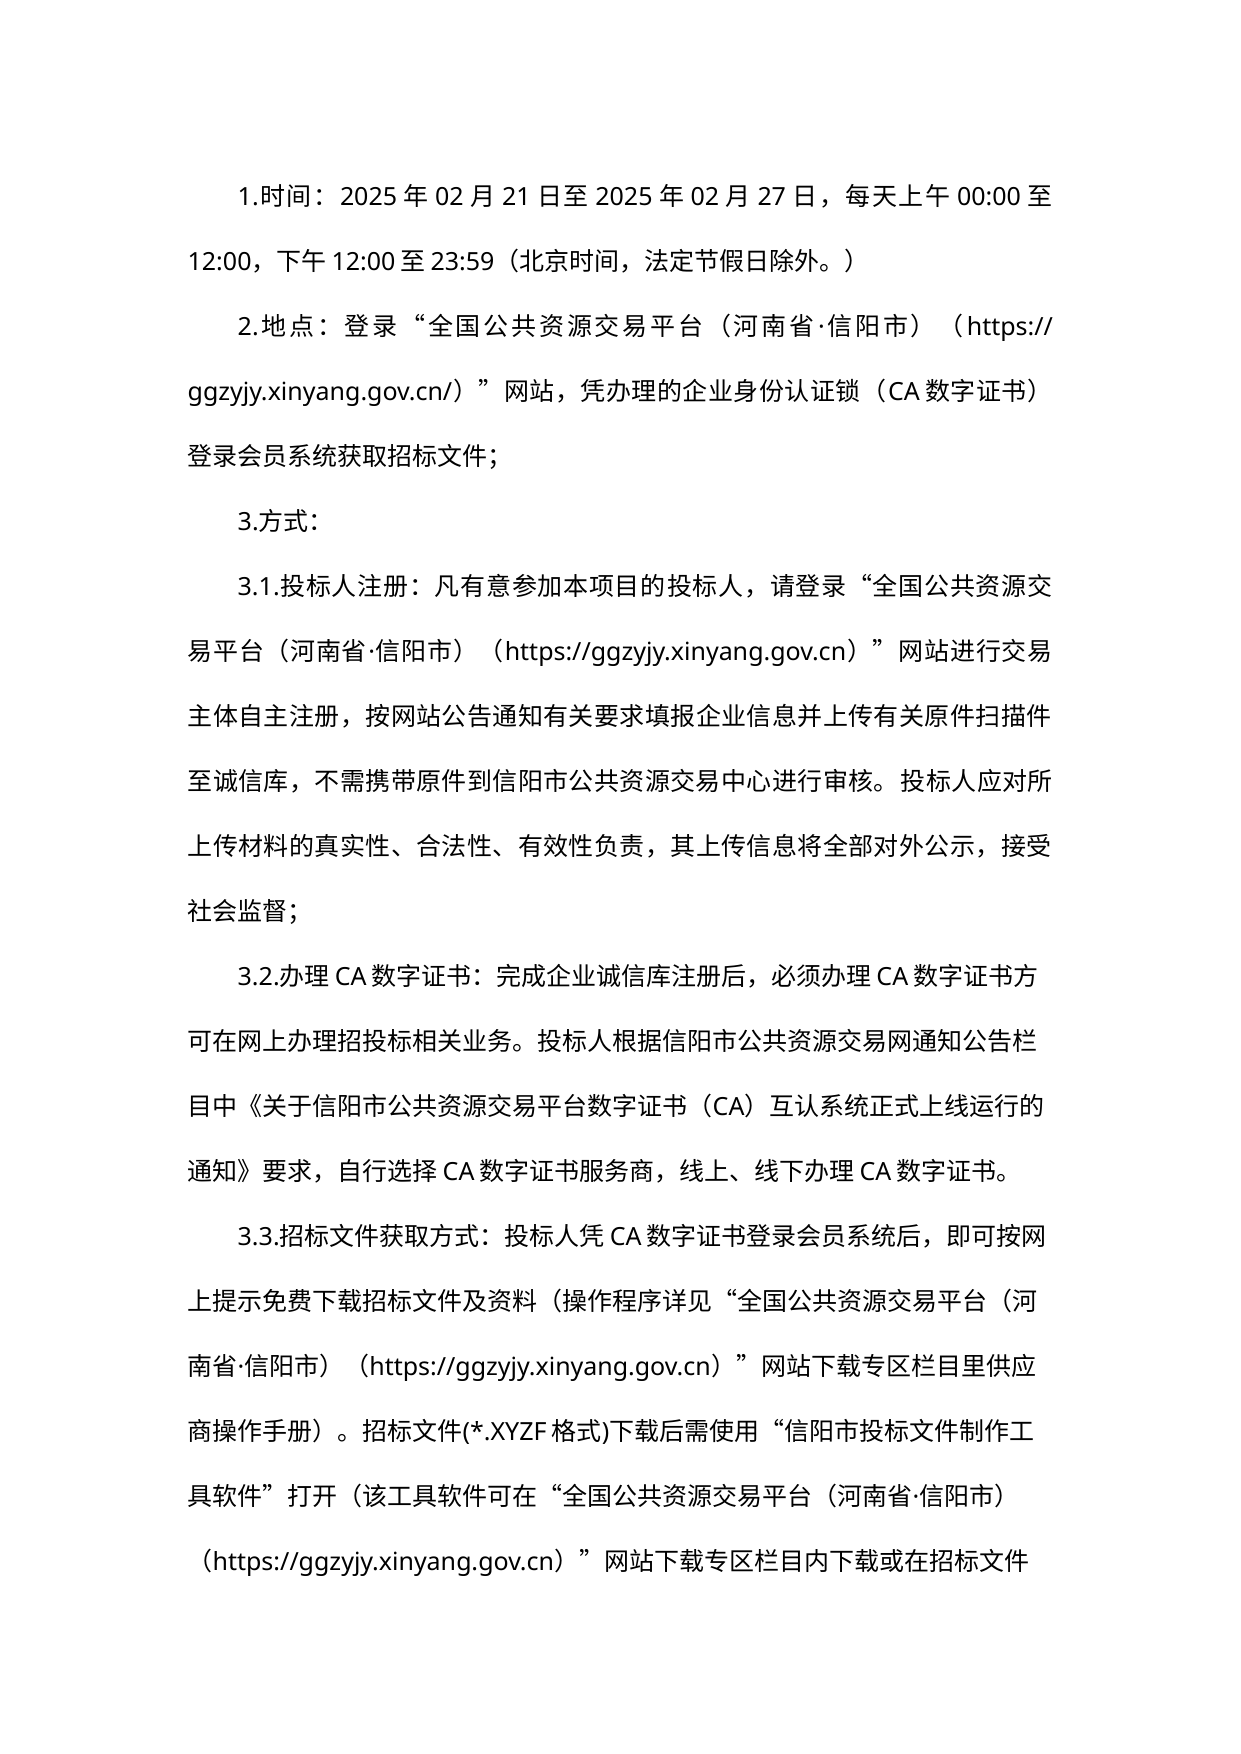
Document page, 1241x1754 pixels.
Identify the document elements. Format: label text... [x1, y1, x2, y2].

text 3.方式： [187, 487, 1053, 552]
text 3.2.办理CA数字证书：完成企业诚信库注册后，必须办理CA数字证书方可在网上办理招投标相关业务。投标人根据信阳市公共资源交易网通知公告栏目中《关于信阳市公共资源交易平台数字证书（CA）互认系统正式上线运行的通知》要求，自行选择CA数字证书服务商，线上、线下办理CA数字证书。 [187, 942, 1053, 1202]
text 1.时间：2025年02月21日至2025年02月27日，每天上午00:00至12:00，下午12:00至23:59（北京时间，法定节假日除外。） [187, 162, 1053, 292]
text 3.1.投标人注册：凡有意参加本项目的投标人，请登录“全国公共资源交易平台（河南省·信阳市）（https://ggzyjy.xinyang.gov.cn）”网站进行交易主体自主注册，按网站公告通知有关要求填报企业信息并上传有关原件扫描件至诚信库，不需携带原件到信阳市公共资源交易中心进行审核。投标人应对所上传材料的真实性、合法性、有效性负责，其上传信息将全部对外公示，接受社会监督； [187, 552, 1053, 942]
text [187, 1202, 1053, 1592]
text 2.地点：登录“全国公共资源交易平台（河南省·信阳市）（https://ggzyjy.xinyang.gov.cn/）”网站，凭办理的企业身份认证锁（CA数字证书）登录会员系统获取招标文件； [187, 292, 1053, 487]
